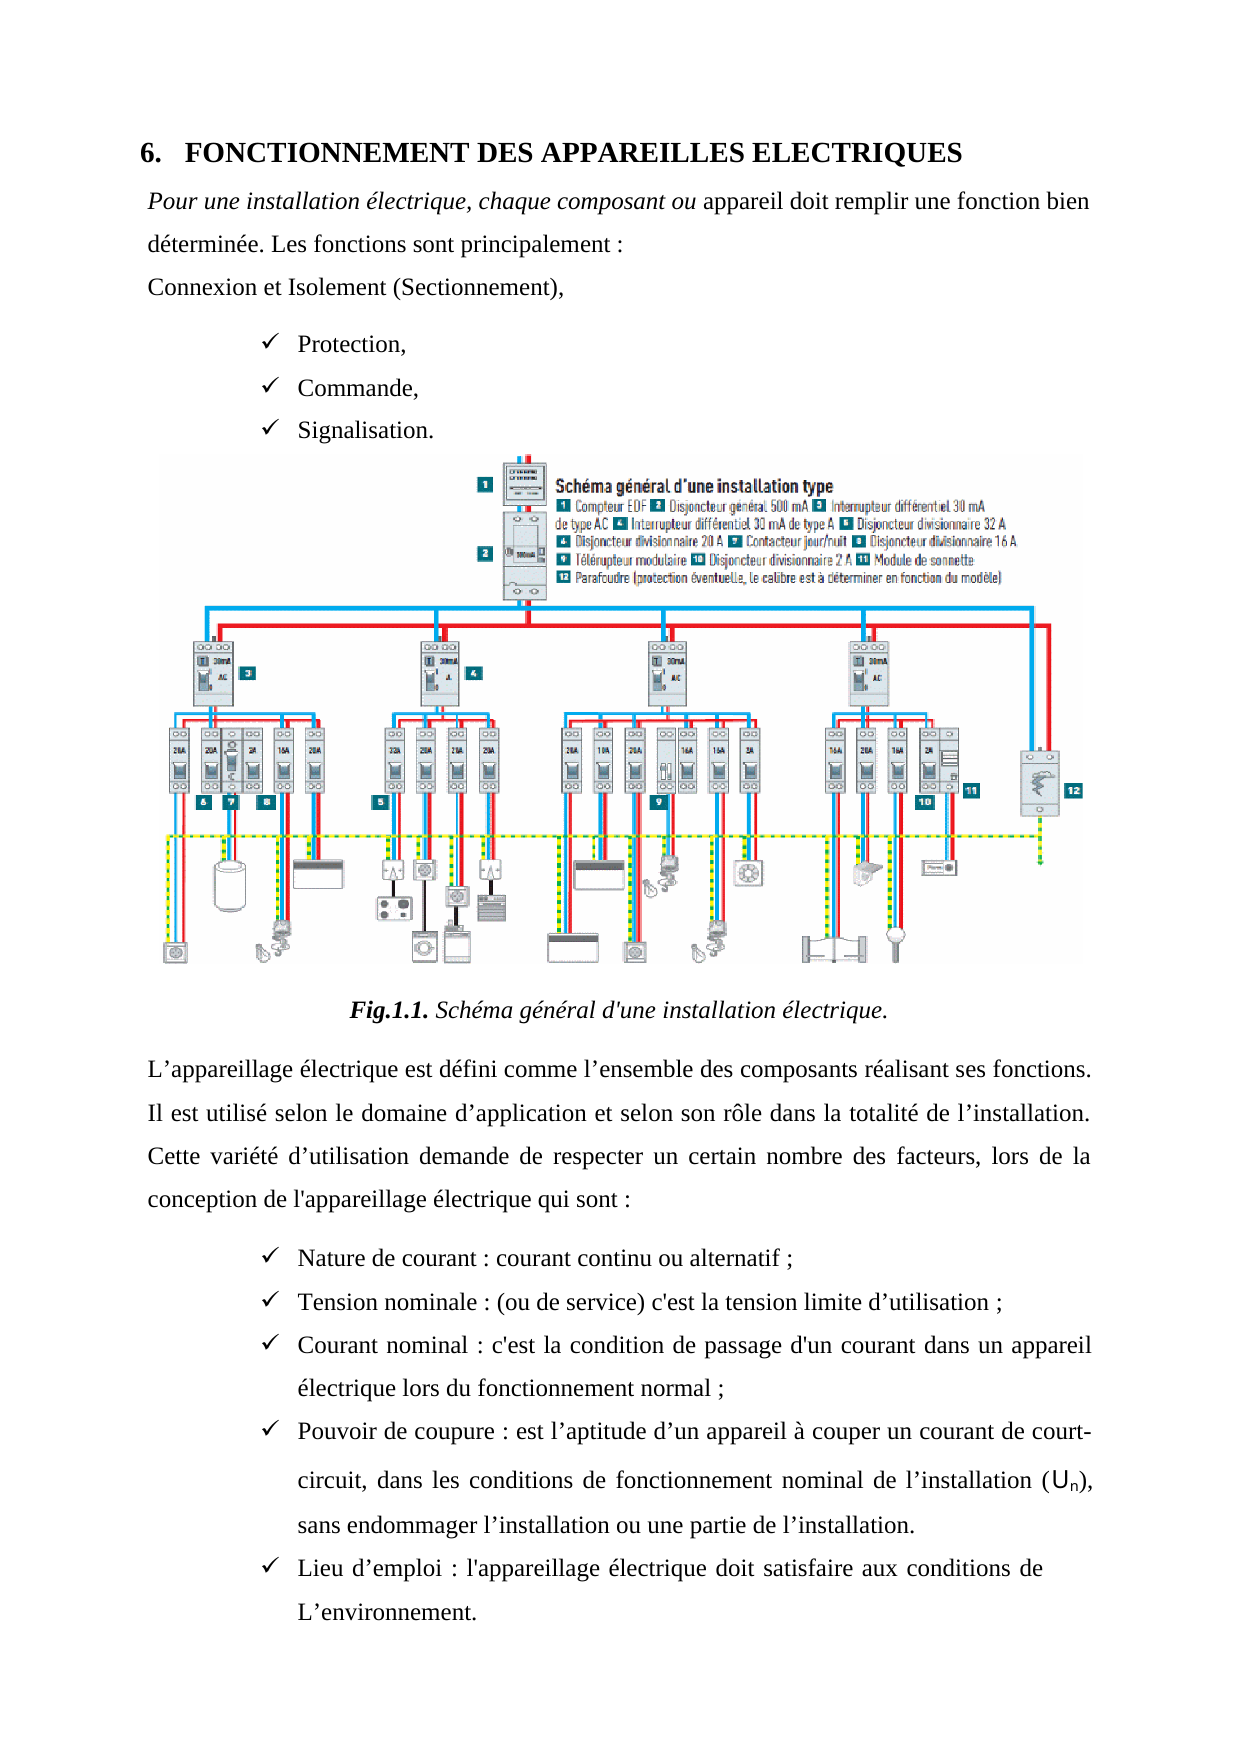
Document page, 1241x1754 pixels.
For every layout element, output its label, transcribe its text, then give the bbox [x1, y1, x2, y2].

list Lieu d’emploi : l'appareillage électrique doit satisfaire aux conditions de [260, 1553, 1117, 1582]
list Signalisation. [260, 416, 1117, 444]
text Fig.1.1. Schéma général d'une installation électrique. [238, 995, 1002, 1023]
list Commande, [260, 373, 1117, 401]
list Courant nominal : c'est la condition de passage d'un courant dans un appareil électrique lors du fonctionnement normal ; [260, 1330, 1092, 1402]
list Tension nominale : (ou de service) c'est la tension limite d’utilisation ; [260, 1287, 1117, 1316]
text L’environnement. [297, 1597, 1117, 1626]
list FONCTIONNEMENT DES APPAREILLES ELECTRIQUES [140, 135, 1117, 169]
list Protection, [260, 329, 1117, 358]
picture [159, 454, 1083, 964]
list Pouvoir de coupure : est l’aptitude d’un appareil à couper un courant de court- circuit, dans les conditions de fonctionnement nominal de l’installation (Un), sans endommager l’installation ou une partie de l’installation. [260, 1416, 1093, 1539]
list Nature de courant : courant continu ou alternatif ; [260, 1243, 1117, 1272]
text Pour une installation électrique, chaque composant ou appareil doit remplir une fonction bien déterminée. Les fonctions sont principalement : [147, 186, 1117, 258]
text Connexion et Isolement (Sectionnement), [147, 272, 1117, 301]
text L’appareillage électrique est défini comme l’ensemble des composants réalisant ses fonctions. Il est utilisé selon le domaine d’application et selon son rôle dans la totalité de l’installation. Cette variété d’utilisation demande de respecter un certain nombre des facteurs, lors de la conception de l'appareillage électrique qui sont : [147, 1054, 1093, 1213]
